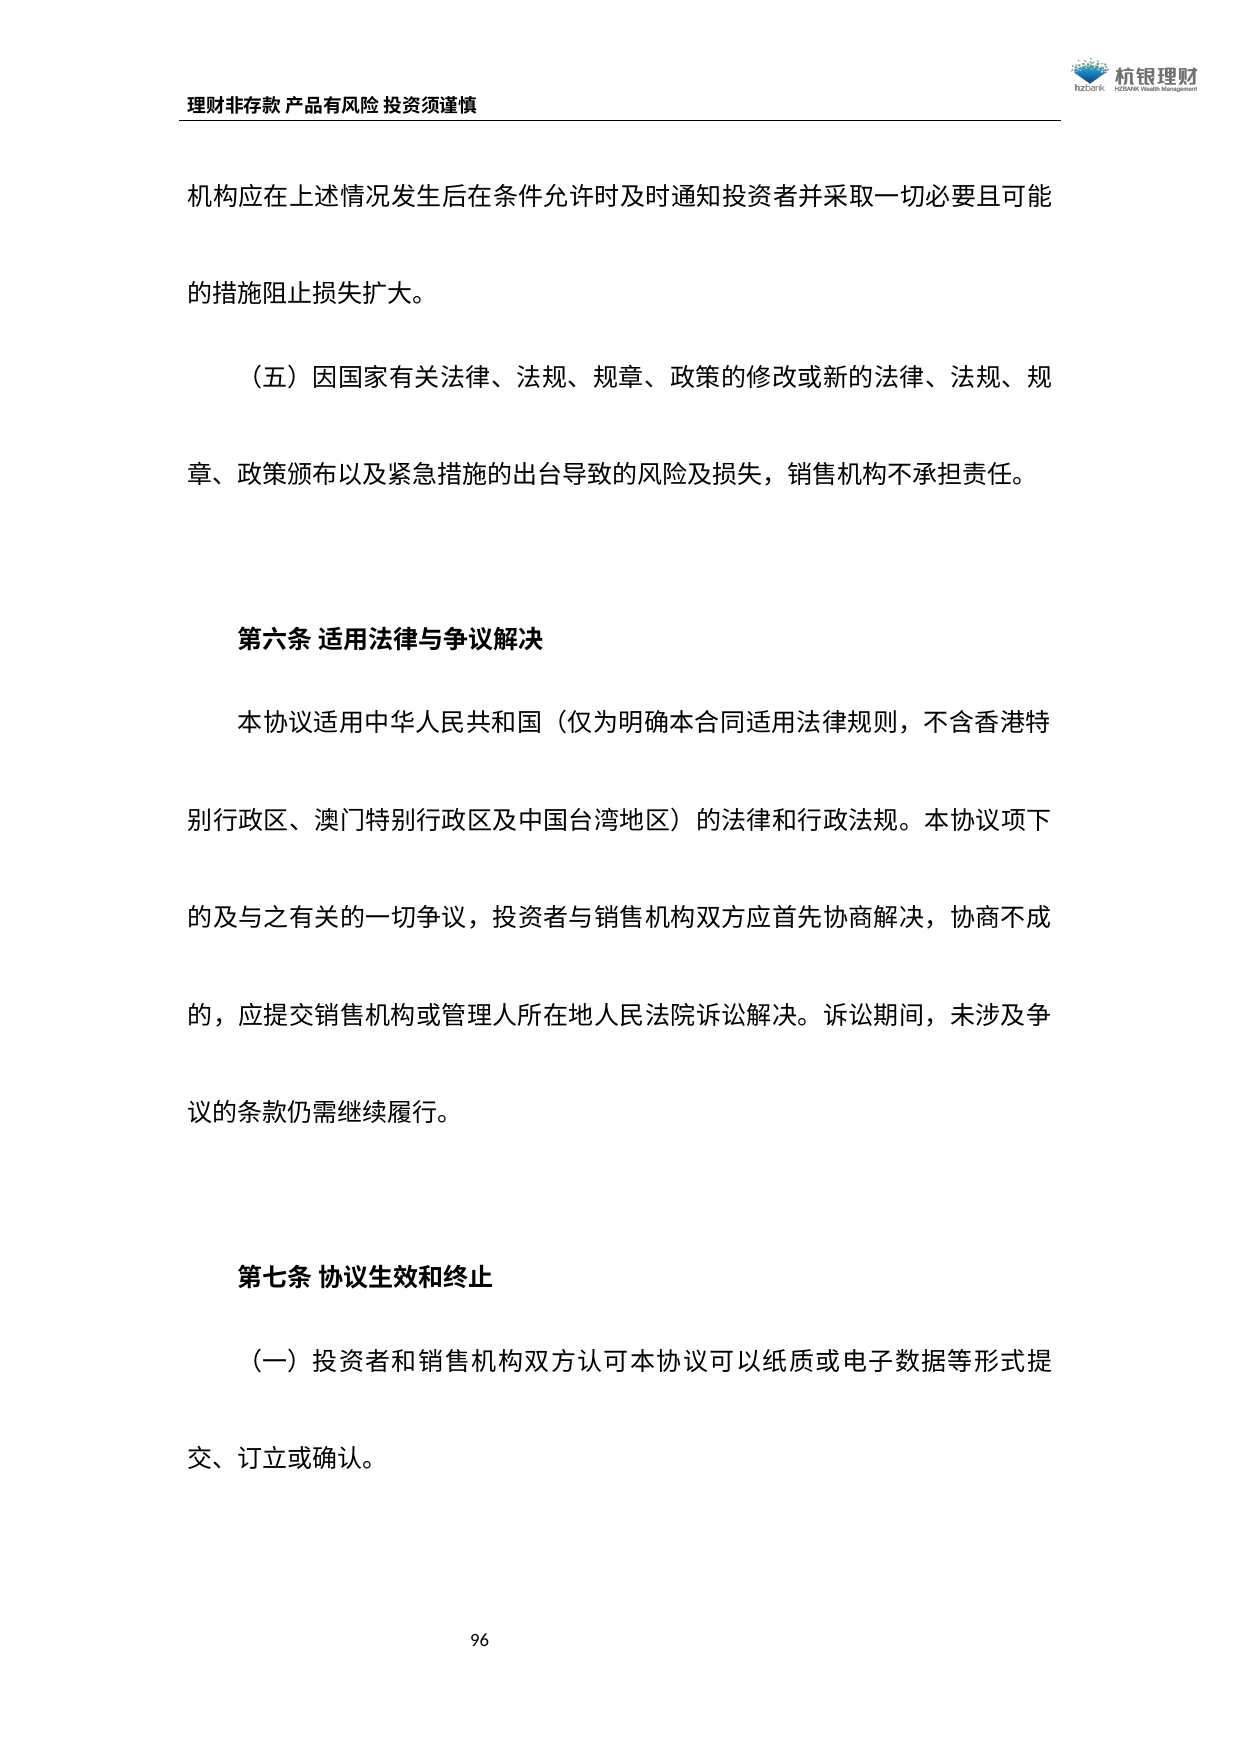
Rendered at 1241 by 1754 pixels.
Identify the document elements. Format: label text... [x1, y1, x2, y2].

list 因国家有关法律、法规、规章、政策的修改或新的法律、法规、规章、政策颁布以及紧急措施的出台导致的风险及损失，销售机构不承担责任。 [187, 343, 1053, 505]
list 投资者和销售机构双方认可本协议可以纸质或电子数据等形式提交、订立或确认。 [187, 1327, 1053, 1489]
list 由于地震、火灾、战争等不可抗力或突发重大卫生公共事件等不可预测事件造成的交易中断、延误等风险及损失，销售机构不承担责任；但销售机构应在上述情况发生后在条件允许时及时通知投资者并采取一切必要且可能的措施阻止损失扩大。 [187, 162, 1053, 324]
list 本协议适用中华人民共和国（仅为明确本合同适用法律规则，不含香港特别行政区、澳门特别行政区及中国台湾地区）的法律和行政法规。本协议项下的及与之有关的一切争议，投资者与销售机构双方应首先协商解决，协商不成的，应提交销售机构或管理人所在地人民法院诉讼解决。诉讼期间，未涉及争议的条款仍需继续履行。 [187, 688, 1053, 1143]
list 第七条 协议生效和终止 [187, 1243, 1053, 1308]
list 第六条 适用法律与争议解决 [187, 605, 1053, 670]
picture [1027, 0, 1240, 151]
